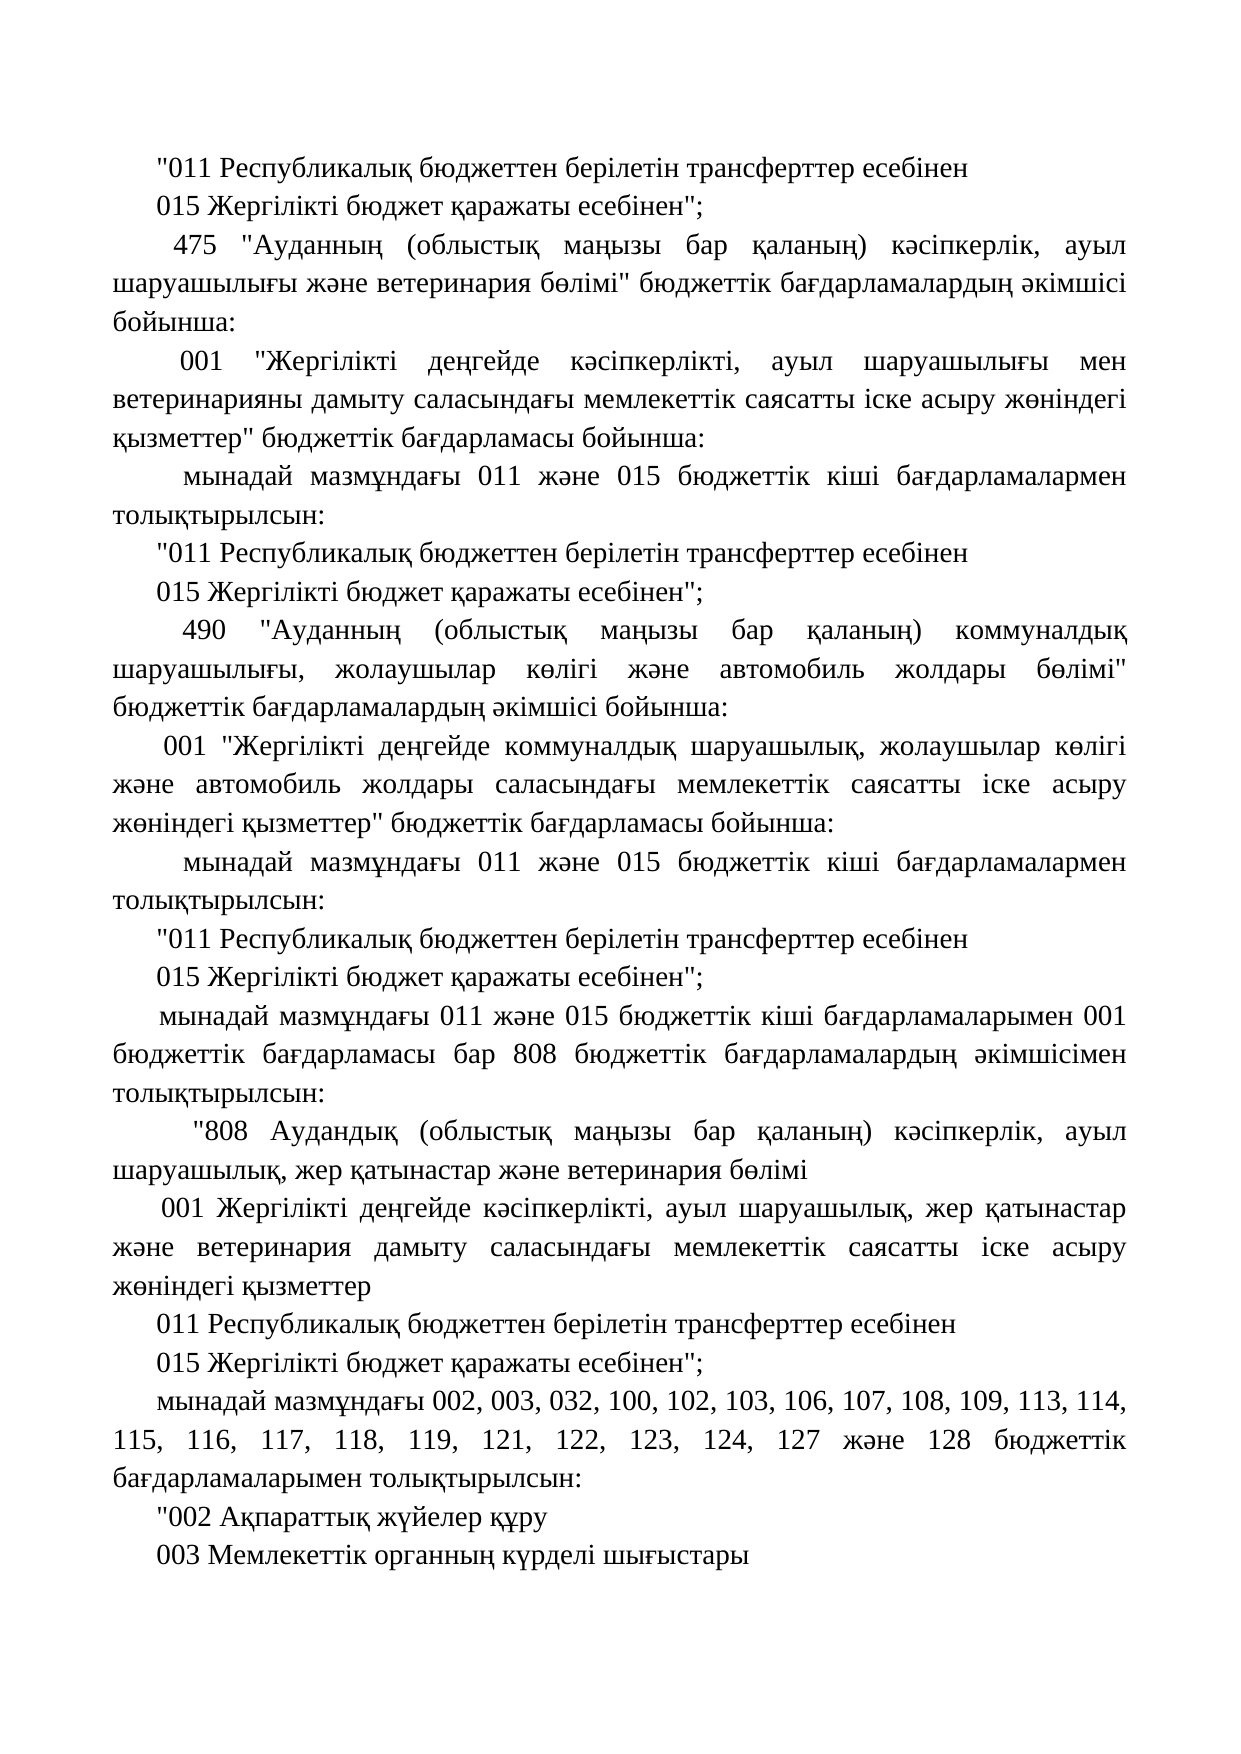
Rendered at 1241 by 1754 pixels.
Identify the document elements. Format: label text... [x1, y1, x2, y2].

text "011 Республикалық бюджеттен берілетін трансферттер есебінен [112, 150, 1128, 183]
text 015 Жергілікті бюджет қаражаты есебінен"; [112, 574, 1128, 607]
text "011 Республикалық бюджеттен берілетін трансферттер есебінен [112, 921, 1128, 954]
text 001 "Жергілікті деңгейде коммуналдық шаруашылық, жолаушылар көлігі және автомобиль жолдары саласындағы мемлекеттік саясатты іске асыру жөніндегі қызметтер" бюджеттік бағдарламасы бойынша: [112, 728, 1128, 839]
text 011 Республикалық бюджеттен берілетін трансферттер есебінен [112, 1306, 1128, 1340]
text 001 Жергілікті деңгейде кәсіпкерлікті, ауыл шаруашылық, жер қатынастар және ветеринария дамыту саласындағы мемлекеттік саясатты іске асыру жөніндегі қызметтер [112, 1191, 1128, 1301]
text 015 Жергілікті бюджет қаражаты есебінен"; [112, 959, 1128, 993]
text 003 Мемлекеттік органның күрделі шығыстары [112, 1537, 1128, 1571]
text "011 Республикалық бюджеттен берілетін трансферттер есебінен [112, 535, 1128, 569]
text 001 "Жергілікті деңгейде кәсіпкерлікті, ауыл шаруашылығы мен ветеринарияны дамыту саласындағы мемлекеттік саясатты іске асыру жөніндегі қызметтер" бюджеттік бағдарламасы бойынша: [112, 343, 1128, 453]
text мынадай мазмұндағы 011 және 015 бюджеттік кіші бағдарламалармен толықтырылсын: [112, 458, 1128, 530]
text 490 "Ауданның (облыстық маңызы бар қаланың) коммуналдық шаруашылығы, жолаушылар көлігі және автомобиль жолдары бөлімі" бюджеттік бағдарламалардың әкімшісі бойынша: [112, 612, 1128, 723]
text мынадай мазмұндағы 011 және 015 бюджеттік кіші бағдарламаларымен 001 бюджеттік бағдарламасы бар 808 бюджеттік бағдарламалардың әкімшісімен толықтырылсын: [112, 998, 1128, 1108]
text "808 Аудандық (облыстық маңызы бар қаланың) кәсіпкерлік, ауыл шаруашылық, жер қатынастар және ветеринария бөлімі [112, 1113, 1128, 1186]
text 015 Жергілікті бюджет қаражаты есебінен"; [112, 188, 1128, 222]
text мынадай мазмұндағы 011 және 015 бюджеттік кіші бағдарламалармен толықтырылсын: [112, 844, 1128, 916]
text мынадай мазмұндағы 002, 003, 032, 100, 102, 103, 106, 107, 108, 109, 113, 114, 115, 116, 117, 118, 119, 121, 122, 123, 124, 127 және 128 бюджеттік бағдарламаларымен толықтырылсын: [112, 1383, 1128, 1494]
text 475 "Ауданның (облыстық маңызы бар қаланың) кәсіпкерлік, ауыл шаруашылығы және ветеринария бөлімі" бюджеттік бағдарламалардың әкімшісі бойынша: [112, 227, 1128, 338]
text 015 Жергілікті бюджет қаражаты есебінен"; [112, 1345, 1128, 1378]
text "002 Ақпараттық жүйелер құру [112, 1499, 1128, 1532]
